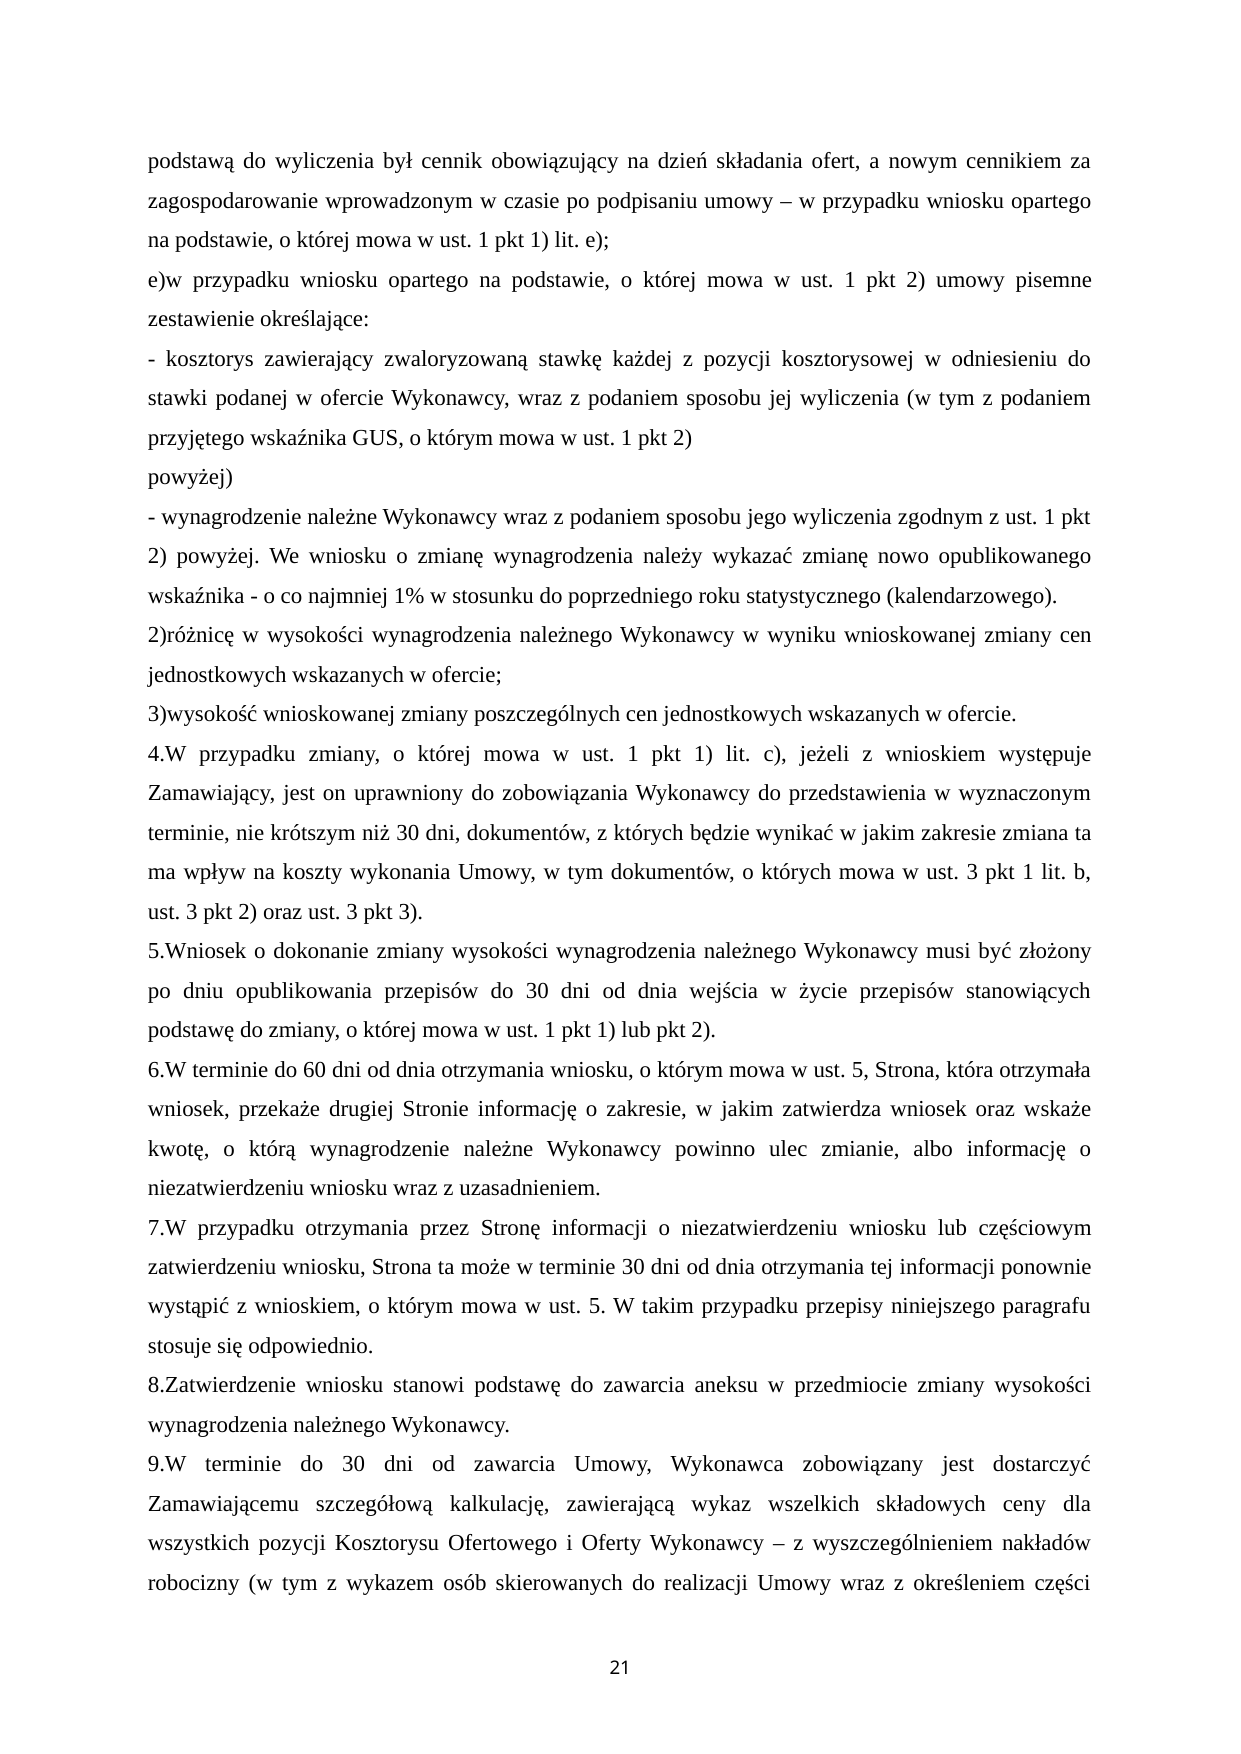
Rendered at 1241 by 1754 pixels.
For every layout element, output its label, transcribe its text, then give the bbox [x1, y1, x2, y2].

text 4.W przypadku zmiany, o której mowa w ust. 1 pkt 1) lit. c), jeżeli z wnioskiem występuje Zamawiający, jest on uprawniony do zobowiązania Wykonawcy do przedstawienia w wyznaczonym terminie, nie krótszym niż 30 dni, dokumentów, z których będzie wynikać w jakim zakresie zmiana ta ma wpływ na koszty wykonania Umowy, w tym dokumentów, o których mowa w ust. 3 pkt 1 lit. b, ust. 3 pkt 2) oraz ust. 3 pkt 3). [148, 740, 1093, 924]
text 8.Zatwierdzenie wniosku stanowi podstawę do zawarcia aneksu w przedmiocie zmiany wysokości wynagrodzenia należnego Wykonawcy. [148, 1371, 1093, 1437]
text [148, 148, 1093, 253]
text e)w przypadku wniosku opartego na podstawie, o której mowa w ust. 1 pkt 2) umowy pisemne zestawienie określające: [148, 266, 1093, 332]
text 6.W terminie do 60 dni od dnia otrzymania wniosku, o którym mowa w ust. 5, Strona, która otrzymała wniosek, przekaże drugiej Stronie informację o zakresie, w jakim zatwierdza wniosek oraz wskaże kwotę, o którą wynagrodzenie należne Wykonawcy powinno ulec zmianie, albo informację o niezatwierdzeniu wniosku wraz z uzasadnieniem. [148, 1056, 1093, 1200]
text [148, 1450, 1093, 1595]
text 7.W przypadku otrzymania przez Stronę informacji o niezatwierdzeniu wniosku lub częściowym zatwierdzeniu wniosku, Strona ta może w terminie 30 dni od dnia otrzymania tej informacji ponownie wystąpić z wnioskiem, o którym mowa w ust. 5. W takim przypadku przepisy niniejszego paragrafu stosuje się odpowiednio. [148, 1213, 1093, 1358]
text - kosztorys zawierający zwaloryzowaną stawkę każdej z pozycji kosztorysowej w odniesieniu do stawki podanej w ofercie Wykonawcy, wraz z podaniem sposobu jej wyliczenia (w tym z podaniem przyjętego wskaźnika GUS, o którym mowa w ust. 1 pkt 2) [148, 345, 1093, 450]
text 5.Wniosek o dokonanie zmiany wysokości wynagrodzenia należnego Wykonawcy musi być złożony po dniu opublikowania przepisów do 30 dni od dnia wejścia w życie przepisów stanowiących podstawę do zmiany, o której mowa w ust. 1 pkt 1) lub pkt 2). [148, 937, 1093, 1042]
text 2)różnicę w wysokości wynagrodzenia należnego Wykonawcy w wyniku wnioskowanej zmiany cen jednostkowych wskazanych w ofercie; [148, 621, 1093, 687]
text - wynagrodzenie należne Wykonawcy wraz z podaniem sposobu jego wyliczenia zgodnym z ust. 1 pkt 2) powyżej. We wniosku o zmianę wynagrodzenia należy wykazać zmianę nowo opublikowanego wskaźnika - o co najmniej 1% w stosunku do poprzedniego roku statystycznego (kalendarzowego). [148, 503, 1093, 608]
text 3)wysokość wnioskowanej zmiany poszczególnych cen jednostkowych wskazanych w ofercie. [148, 700, 1093, 727]
text powyżej) [148, 463, 1093, 490]
